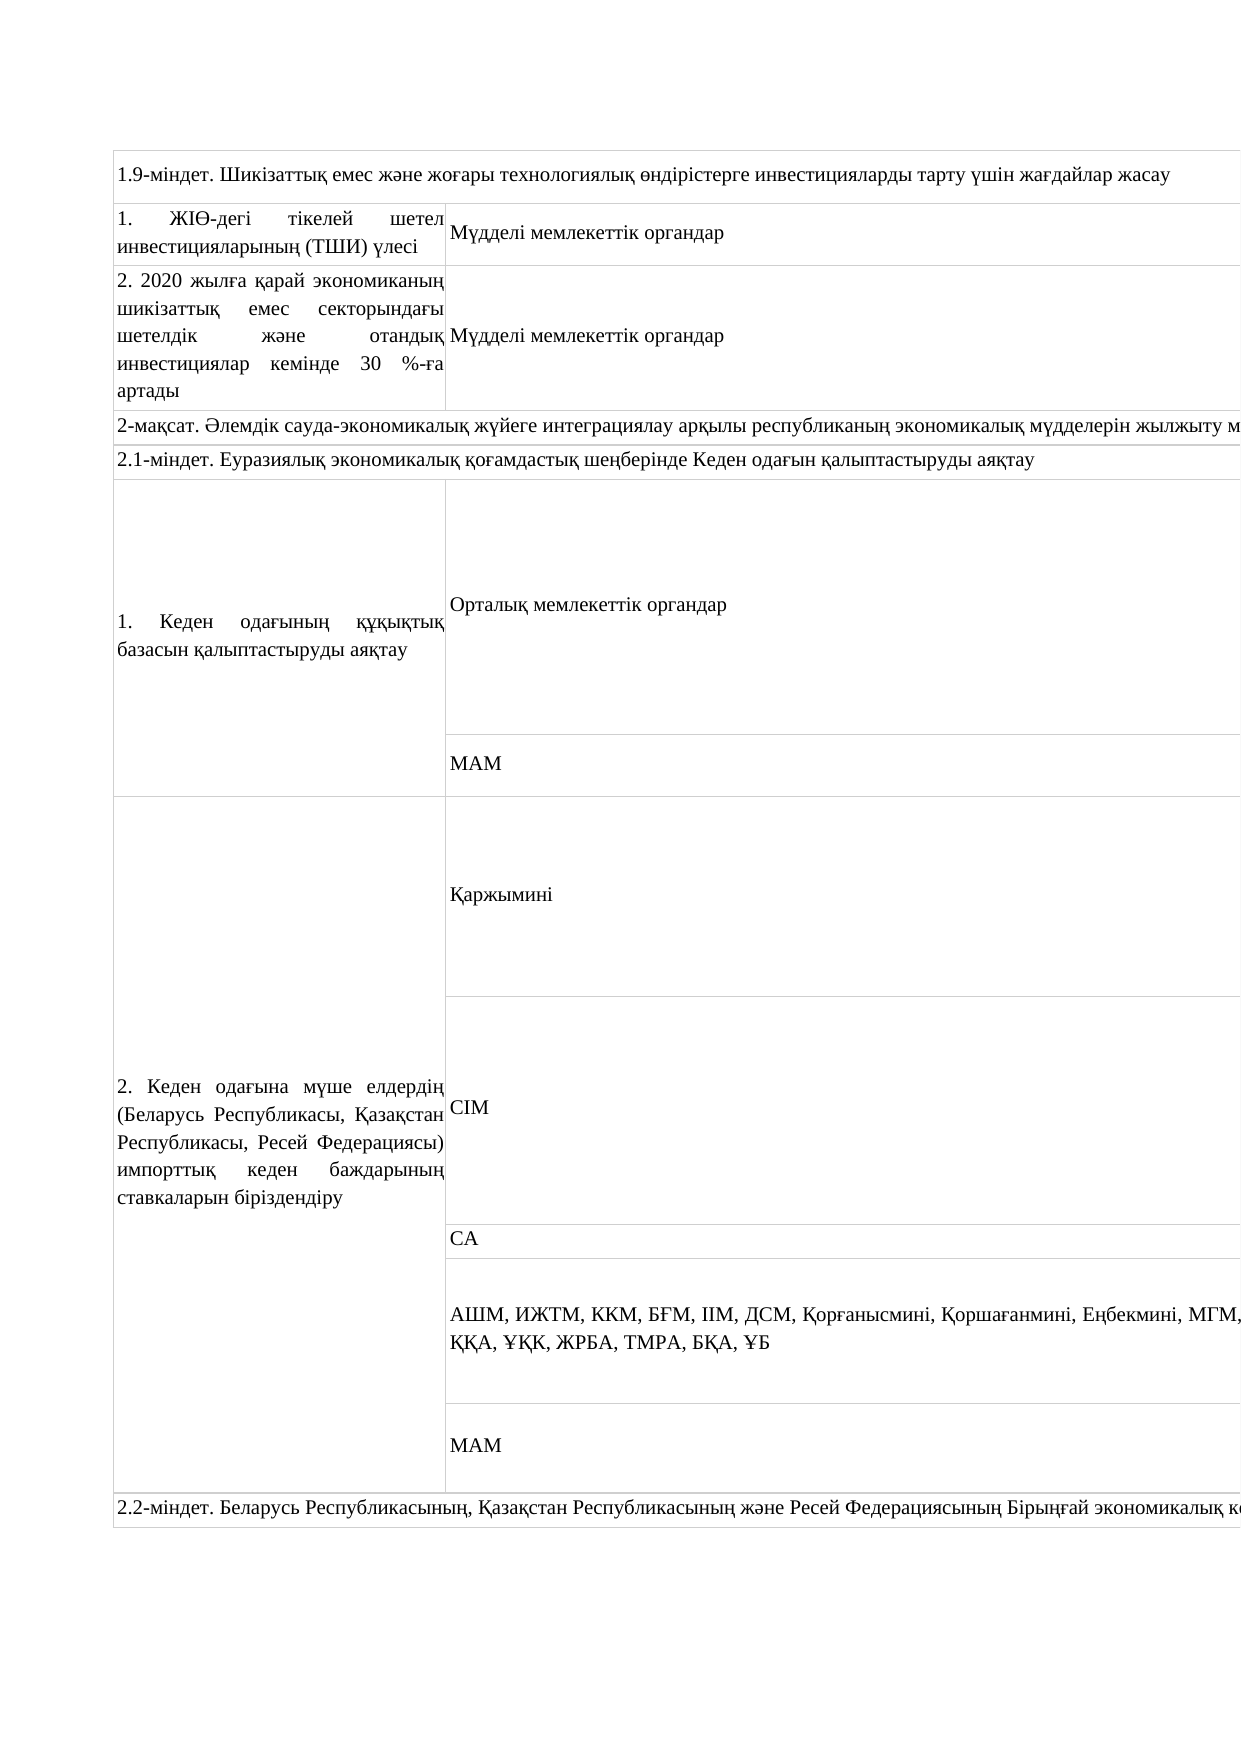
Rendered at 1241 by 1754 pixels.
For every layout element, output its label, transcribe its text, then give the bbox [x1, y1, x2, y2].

table_cell 2.2-міндет. Беларусь Республикасының, Қазақстан Республикасының және Ресей Федерациясының Бірыңғай экономикалық кеңістігін қалыптастыруды аяқтау [114, 1494, 1240, 1527]
table_cell 2.1-міндет. Еуразиялық экономикалық қоғамдастық шеңберінде Кеден одағын қалыптастыруды аяқтау [114, 446, 1240, 479]
table_cell МАМ [446, 735, 1240, 796]
table_cell 2-мақсат. Әлемдік сауда-экономикалық жүйеге интеграциялау арқылы республиканың экономикалық мүдделерін жылжыту мен қорғаудың тиімді және жедел жүйесін құру [114, 411, 1240, 444]
table_cell АШМ, ИЖТМ, ККМ, БҒМ, ІІМ, ДСМ, Қорғанысмині, Қоршағанмині, Еңбекмині, МГМ, ТЖМ, ҚҚА, ҰҚК, ЖРБА, ТМРА, БҚА, ҰБ [446, 1259, 1240, 1403]
table_cell Қаржымині [446, 797, 1240, 996]
table_cell 1. ЖІӨ-дегі тікелей шетел инвестицияларының (ТШИ) үлесі [114, 204, 445, 265]
table_cell 2. 2020 жылға қарай экономиканың шикізаттық емес секторындағы шетелдік және отандық инвестициялар кемінде 30 %-ға артады [114, 266, 445, 410]
table_cell Мүдделі мемлекеттік органдар [446, 204, 1240, 265]
table_cell 1. Кеден одағының құқықтық базасын қалыптастыруды аяқтау [114, 480, 445, 796]
table_cell Орталық мемлекеттік органдар [446, 480, 1240, 734]
table_cell СА [446, 1225, 1240, 1258]
table_cell МАМ [446, 1404, 1240, 1492]
table_cell СІМ [446, 997, 1240, 1223]
table_cell 2. Кеден одағына мүше елдердің (Беларусь Республикасы, Қазақстан Республикасы, Ресей Федерациясы) импорттық кеден баждарының ставкаларын біріздендіру [114, 797, 445, 1492]
table_cell 1.9-міндет. Шикізаттық емес және жоғары технологиялық өндірістерге инвестицияларды тарту үшін жағдайлар жасау [114, 151, 1240, 203]
table_cell Мүдделі мемлекеттік органдар [446, 266, 1240, 410]
